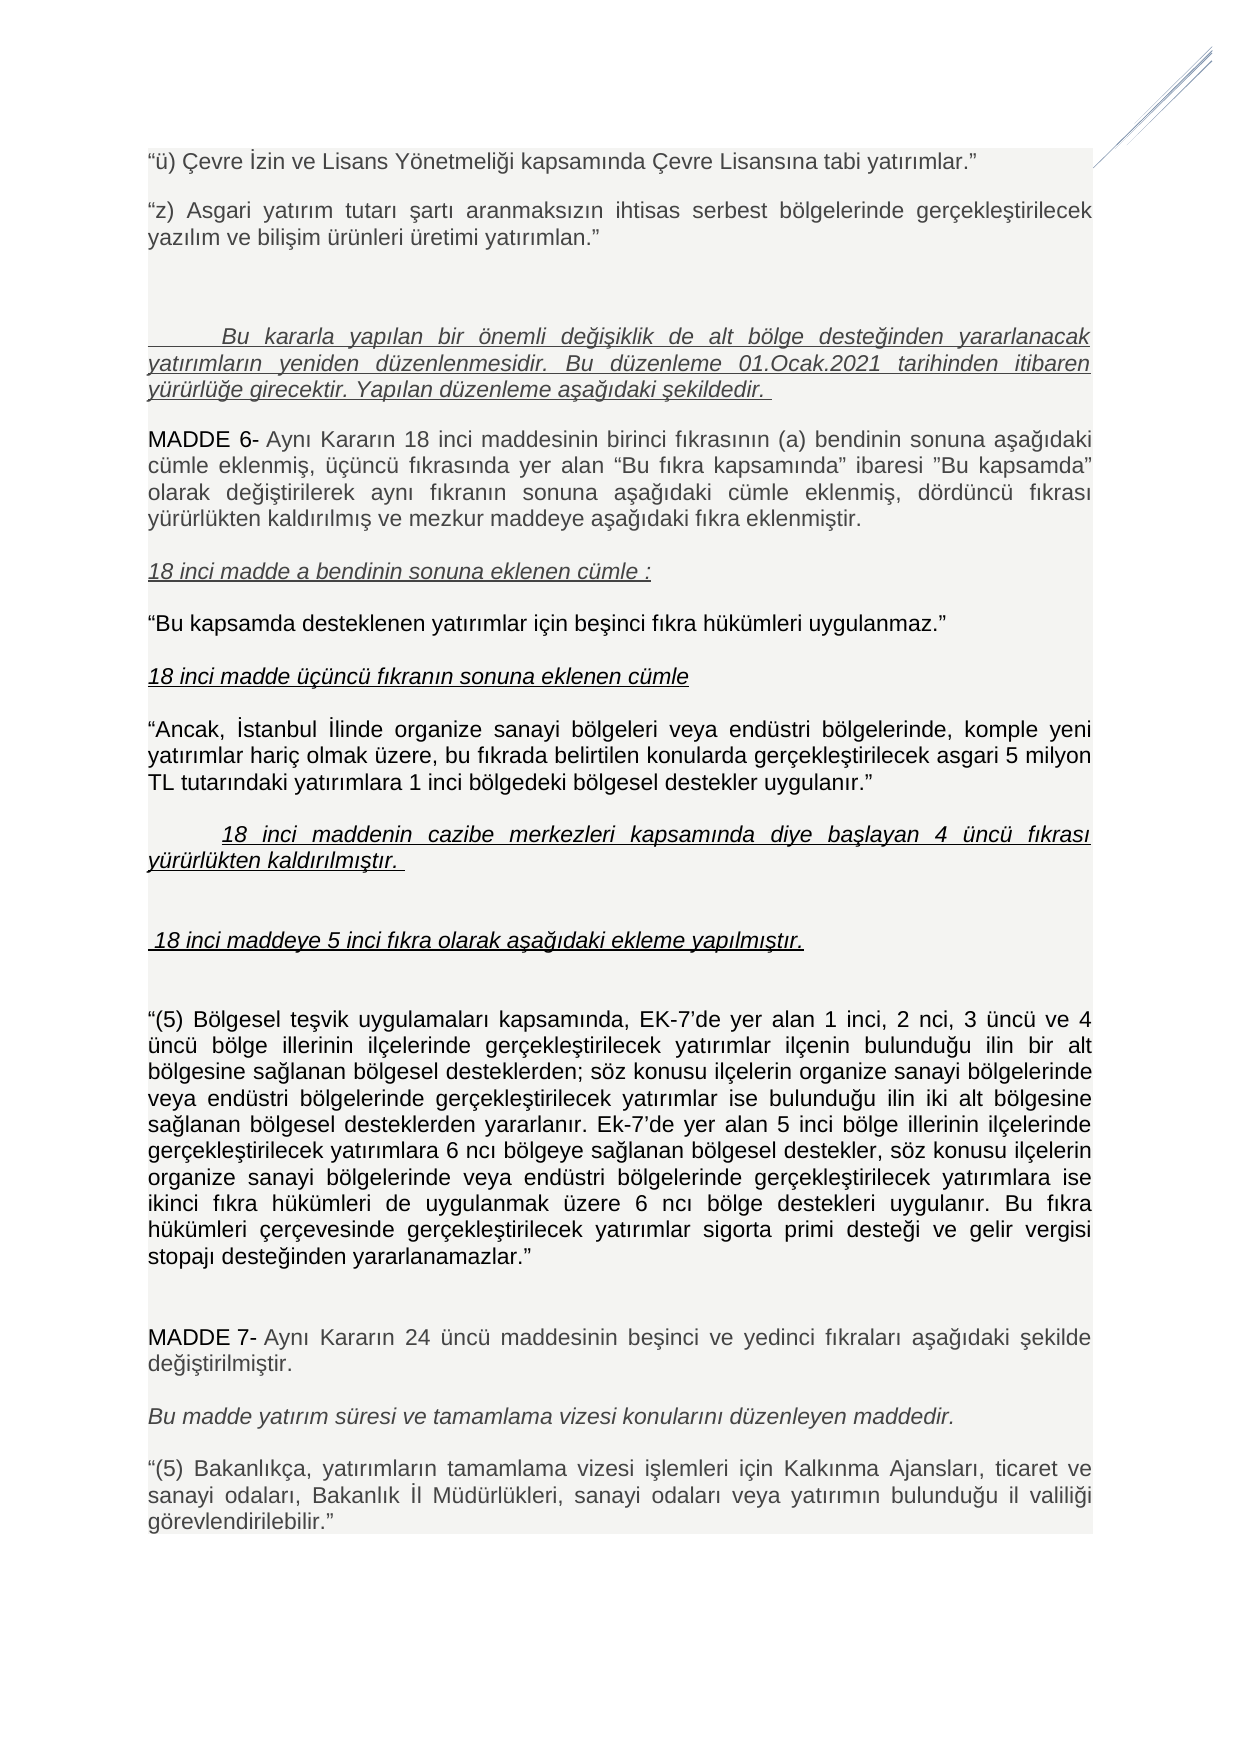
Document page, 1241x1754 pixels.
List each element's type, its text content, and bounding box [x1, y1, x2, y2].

text “(5) Bakanlıkça, yatırımların tamamlama vizesi işlemleri için Kalkınma Ajansları, ticaret ve sanayi odaları, Bakanlık İl Müdürlükleri, sanayi odaları veya yatırımın bulunduğu il valiliği görevlendirilebilir.” [148, 1455, 1093, 1534]
text “ü) Çevre İzin ve Lisans Yönetmeliği kapsamında Çevre Lisansına tabi yatırımlar.” [148, 148, 1093, 174]
text MADDE 6- Aynı Kararın 18 inci maddesinin birinci fıkrasının (a) bendinin sonuna aşağıdaki cümle eklenmiş, üçüncü fıkrasında yer alan “Bu fıkra kapsamında” ibaresi ”Bu kapsamda” olarak değiştirilerek aynı fıkranın sonuna aşağıdaki cümle eklenmiş, dördüncü fıkrası yürürlükten kaldırılmış ve mezkur maddeye aşağıdaki fıkra eklenmiştir. [148, 426, 1093, 531]
text “Bu kapsamda desteklenen yatırımlar için beşinci fıkra hükümleri uygulanmaz.” [148, 610, 1093, 637]
text Bu madde yatırım süresi ve tamamlama vizesi konularını düzenleyen maddedir. [148, 1403, 1093, 1429]
text 18 inci maddenin cazibe merkezleri kapsamında diye başlayan 4 üncü fıkrası yürürlükten kaldırılmıştır. [148, 821, 1093, 874]
text Bu kararla yapılan bir önemli değişiklik de alt bölge desteğinden yararlanacak yatırımların yeniden düzenlenmesidir. Bu düzenleme 01.Ocak.2021 tarihinden itibaren yürürlüğe girecektir. Yapılan düzenleme aşağıdaki şekildedir. [148, 323, 1093, 402]
text “z) Asgari yatırım tutarı şartı aranmaksızın ihtisas serbest bölgelerinde gerçekleştirilecek yazılım ve bilişim ürünleri üretimi yatırımlan.” [148, 197, 1093, 250]
text MADDE 7- Aynı Kararın 24 üncü maddesinin beşinci ve yedinci fıkraları aşağıdaki şekilde değiştirilmiştir. [148, 1323, 1093, 1376]
text 18 inci maddeye 5 inci fıkra olarak aşağıdaki ekleme yapılmıştır. [148, 927, 1093, 953]
text 18 inci madde a bendinin sonuna eklenen cümle : [148, 558, 1093, 584]
text 18 inci madde üçüncü fıkranın sonuna eklenen cümle [148, 663, 1093, 689]
text “Ancak, İstanbul İlinde organize sanayi bölgeleri veya endüstri bölgelerinde, komple yeni yatırımlar hariç olmak üzere, bu fıkrada belirtilen konularda gerçekleştirilecek asgari 5 milyon TL tutarındaki yatırımlara 1 inci bölgedeki bölgesel destekler uygulanır.” [148, 716, 1093, 795]
text “(5) Bölgesel teşvik uygulamaları kapsamında, EK-7’de yer alan 1 inci, 2 nci, 3 üncü ve 4 üncü bölge illerinin ilçelerinde gerçekleştirilecek yatırımlar ilçenin bulunduğu ilin bir alt bölgesine sağlanan bölgesel desteklerden; söz konusu ilçelerin organize sanayi bölgelerinde veya endüstri bölgelerinde gerçekleştirilecek yatırımlar ise bulunduğu ilin iki alt bölgesine sağlanan bölgesel desteklerden yararlanır. Ek-7’de yer alan 5 inci bölge illerinin ilçelerinde gerçekleştirilecek yatırımlara 6 ncı bölgeye sağlanan bölgesel destekler, söz konusu ilçelerin organize sanayi bölgelerinde veya endüstri bölgelerinde gerçekleştirilecek yatırımlara ise ikinci fıkra hükümleri de uygulanmak üzere 6 ncı bölge destekleri uygulanır. Bu fıkra hükümleri çerçevesinde gerçekleştirilecek yatırımlar sigorta primi desteği ve gelir vergisi stopajı desteğinden yararlanamazlar.” [148, 1006, 1093, 1269]
